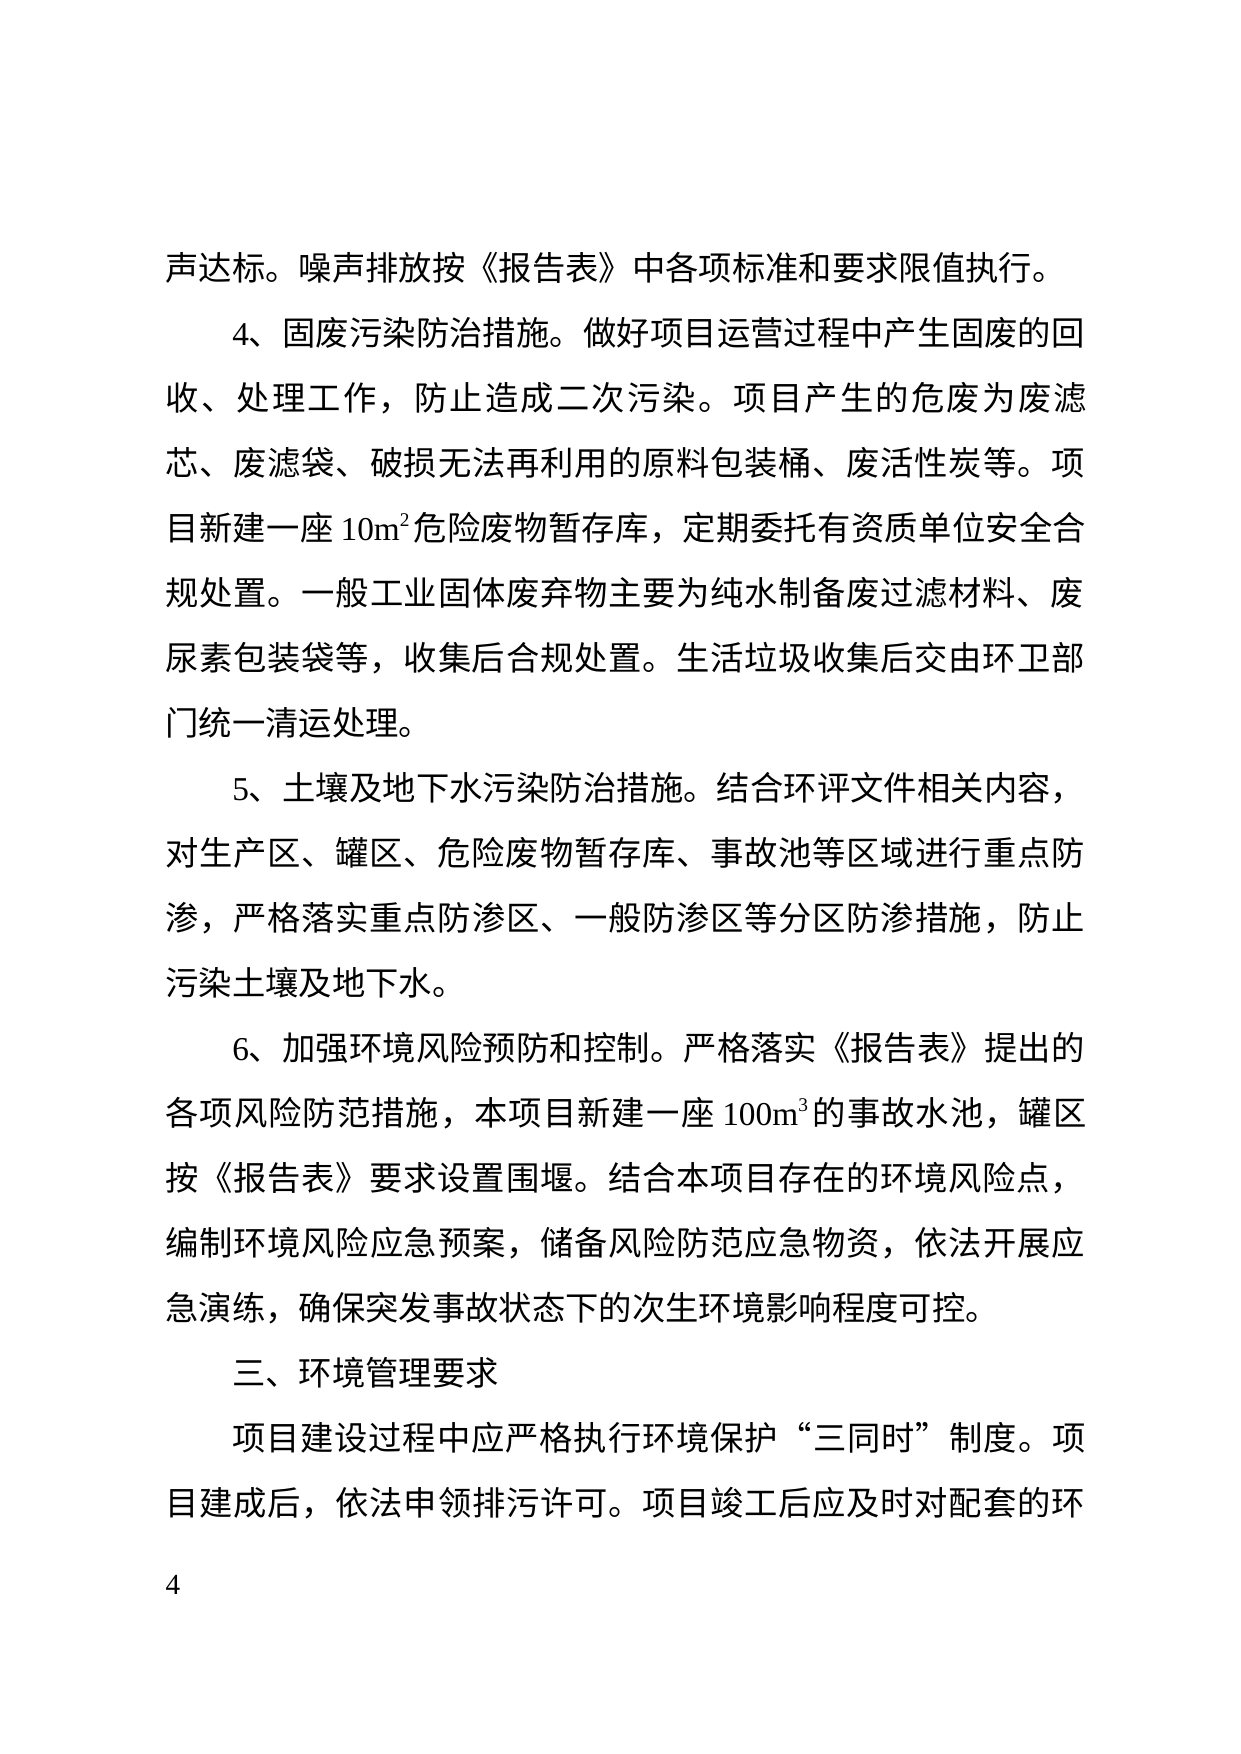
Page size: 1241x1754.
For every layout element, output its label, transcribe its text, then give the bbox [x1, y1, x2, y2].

text 6、加强环境风险预防和控制。严格落实《报告表》提出的各项风险防范措施，本项目新建一座100m3的事故水池，罐区按《报告表》要求设置围堰。结合本项目存在的环境风险点，编制环境风险应急预案，储备风险防范应急物资，依法开展应急演练，确保突发事故状态下的次生环境影响程度可控。 [165, 1013, 1087, 1338]
text 5、土壤及地下水污染防治措施。结合环评文件相关内容，对生产区、罐区、危险废物暂存库、事故池等区域进行重点防渗，严格落实重点防渗区、一般防渗区等分区防渗措施，防止污染土壤及地下水。 [165, 753, 1087, 1013]
text 三、环境管理要求 [165, 1338, 1087, 1403]
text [165, 1403, 1087, 1533]
text 4、固废污染防治措施。做好项目运营过程中产生固废的回收、处理工作，防止造成二次污染。项目产生的危废为废滤芯、废滤袋、破损无法再利用的原料包装桶、废活性炭等。项目新建一座10m2危险废物暂存库，定期委托有资质单位安全合规处置。一般工业固体废弃物主要为纯水制备废过滤材料、废尿素包装袋等，收集后合规处置。生活垃圾收集后交由环卫部门统一清运处理。 [165, 298, 1087, 753]
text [165, 233, 1087, 298]
